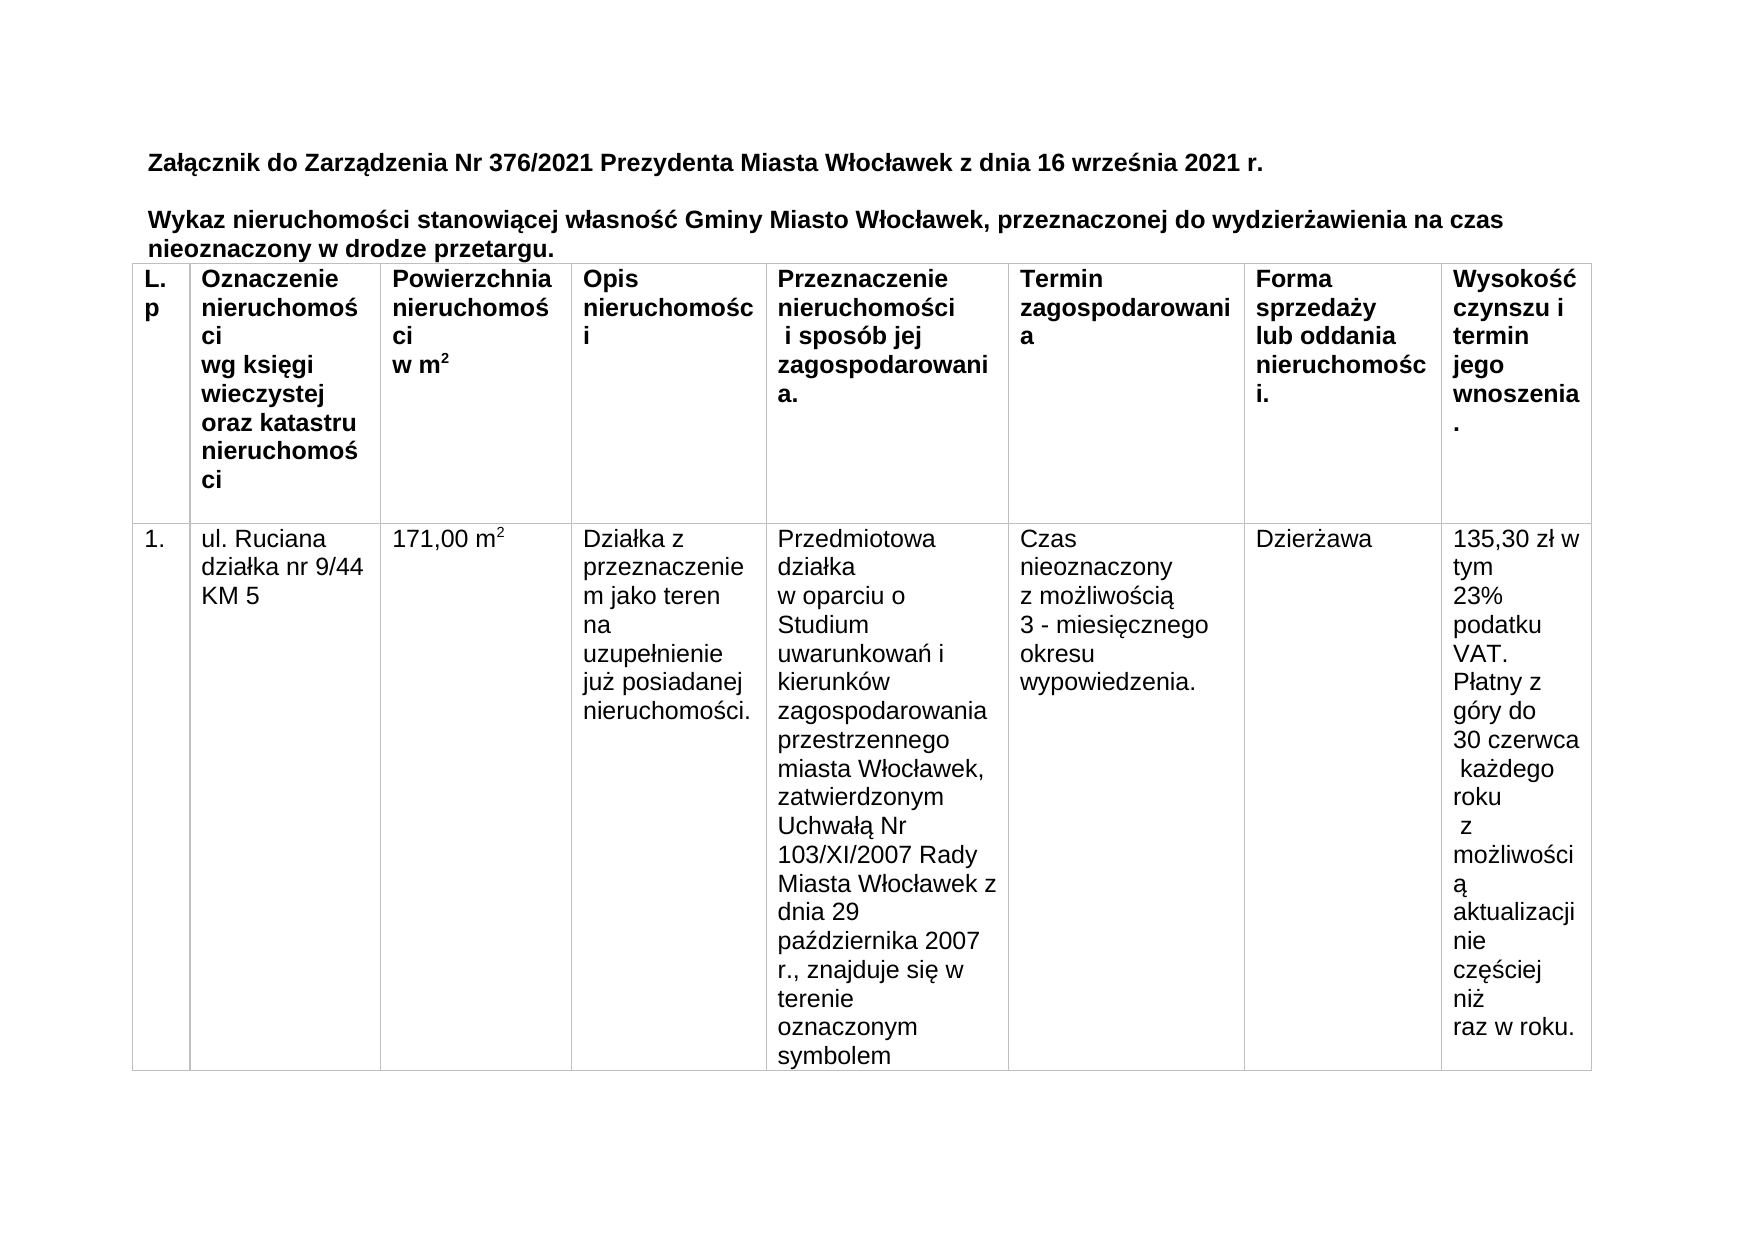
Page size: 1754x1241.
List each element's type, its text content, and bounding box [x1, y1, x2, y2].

table_header L.p [133, 264, 189, 522]
table_header Termin zagospodarowania [1009, 264, 1244, 522]
table_cell 171,00 m2 [381, 524, 571, 1070]
text Załącznik do Zarządzenia Nr 376/2021 Prezydenta Miasta Włocławek z dnia 16 września 2021 r. [148, 148, 1606, 176]
table_header Forma sprzedaży lub oddania nieruchomości. [1245, 264, 1441, 522]
table_header Wysokość czynszu i termin jego wnoszenia. [1442, 264, 1591, 522]
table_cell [1009, 524, 1244, 1070]
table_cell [1442, 524, 1591, 1070]
table_cell 1. [133, 524, 189, 1070]
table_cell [191, 524, 380, 1070]
table_header Powierzchnia nieruchomości w m2 [381, 264, 571, 522]
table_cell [767, 524, 1008, 1070]
table_header Opis nieruchomości [572, 264, 766, 522]
text Wykaz nieruchomości stanowiącej własność Gminy Miasto Włocławek, przeznaczonej do wydzierżawienia na czas nieoznaczony w drodze przetargu. [148, 205, 1606, 263]
table_header Przeznaczenie nieruchomości i sposób jej zagospodarowania. [767, 264, 1008, 522]
table_header Oznaczenie nieruchomości wg księgi wieczystej oraz katastru nieruchomości [191, 264, 380, 522]
table_cell Dzierżawa [1245, 524, 1441, 1070]
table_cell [572, 524, 766, 1070]
